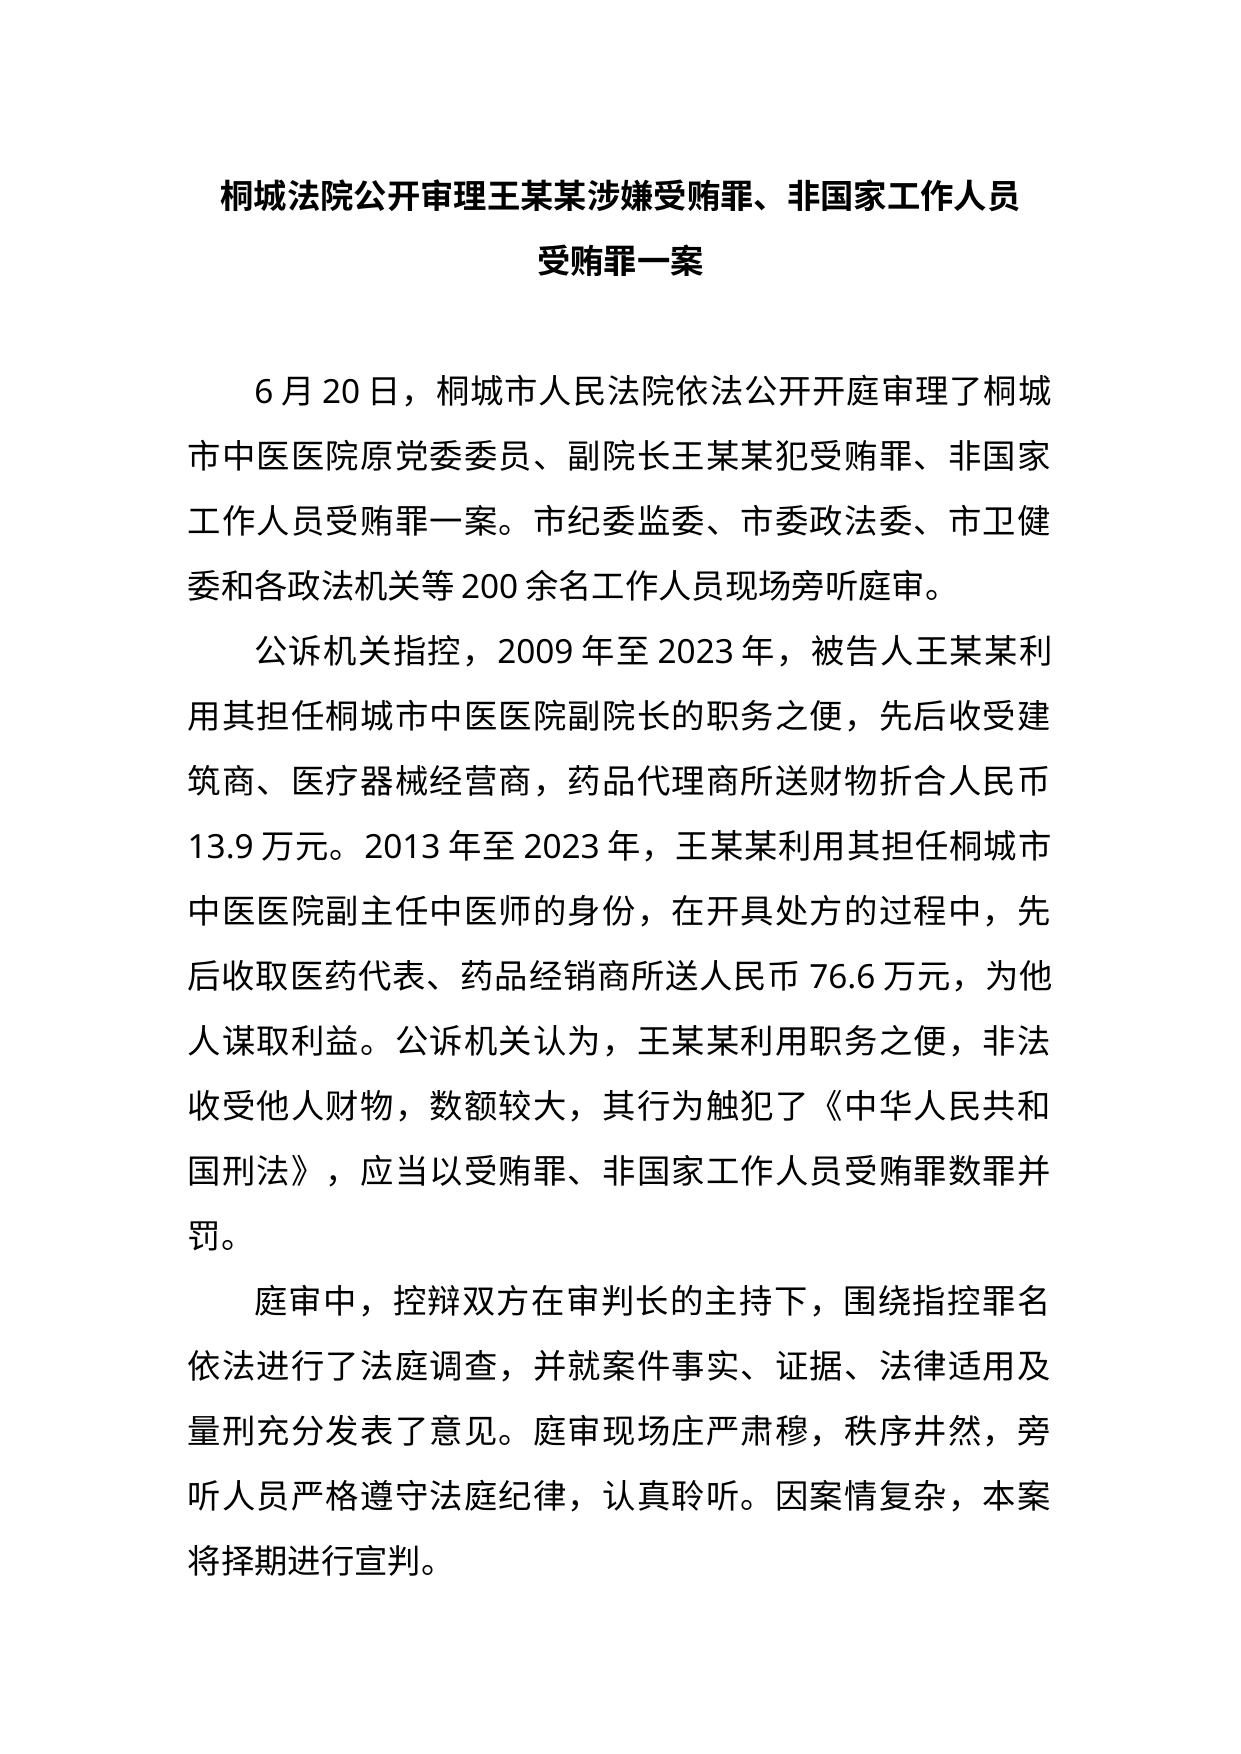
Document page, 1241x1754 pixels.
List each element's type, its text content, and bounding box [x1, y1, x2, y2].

text 桐城法院公开审理王某某涉嫌受贿罪、非国家工作人员 [187, 162, 1053, 227]
text 6月20日，桐城市人民法院依法公开开庭审理了桐城市中医医院原党委委员、副院长王某某犯受贿罪、非国家工作人员受贿罪一案。市纪委监委、市委政法委、市卫健委和各政法机关等200余名工作人员现场旁听庭审。 [187, 357, 1053, 617]
text 公诉机关指控，2009年至2023年，被告人王某某利用其担任桐城市中医医院副院长的职务之便，先后收受建筑商、医疗器械经营商，药品代理商所送财物折合人民币13.9万元。2013年至2023年，王某某利用其担任桐城市中医医院副主任中医师的身份，在开具处方的过程中，先后收取医药代表、药品经销商所送人民币76.6万元，为他人谋取利益。公诉机关认为，王某某利用职务之便，非法收受他人财物，数额较大，其行为触犯了《中华人民共和国刑法》，应当以受贿罪、非国家工作人员受贿罪数罪并罚。 [187, 617, 1053, 1267]
text 庭审中，控辩双方在审判长的主持下，围绕指控罪名依法进行了法庭调查，并就案件事实、证据、法律适用及量刑充分发表了意见。庭审现场庄严肃穆，秩序井然，旁听人员严格遵守法庭纪律，认真聆听。因案情复杂，本案将择期进行宣判。 [187, 1267, 1053, 1592]
text 受贿罪一案 [187, 227, 1053, 292]
